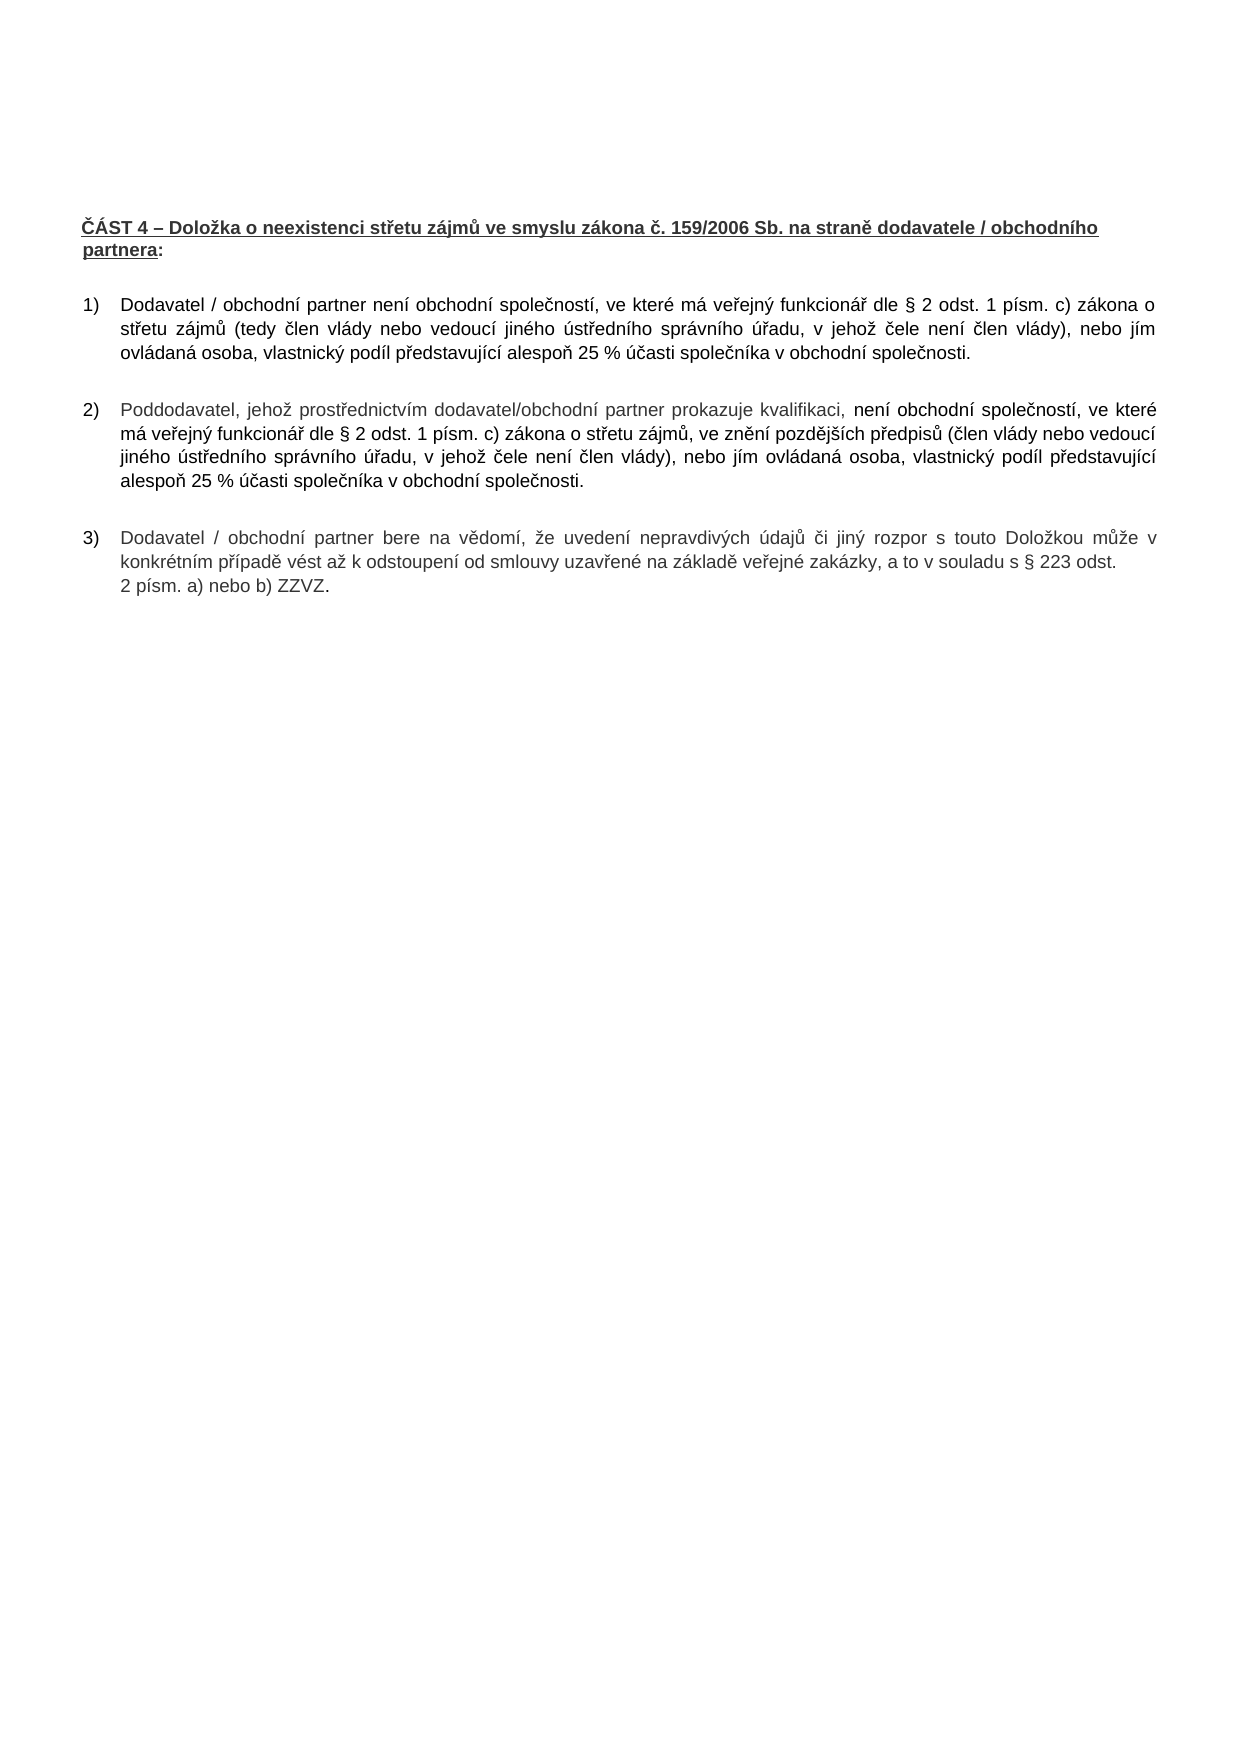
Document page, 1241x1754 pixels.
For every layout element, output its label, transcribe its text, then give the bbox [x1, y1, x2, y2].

list Dodavatel / obchodní partner není obchodní společností, ve které má veřejný funkcionář dle § 2 odst. 1 písm. c) zákona o střetu zájmů (tedy člen vlády nebo vedoucí jiného ústředního správního úřadu, v jehož čele není člen vlády), nebo jím ovládaná osoba, vlastnický podíl představující alespoň 25 % účasti společníka v obchodní společnosti. [83, 294, 1157, 363]
text 2 písm. a) nebo b) ZZVZ. [120, 575, 1157, 597]
list Poddodavatel, jehož prostřednictvím dodavatel/obchodní partner prokazuje kvalifikaci, není obchodní společností, ve které má veřejný funkcionář dle § 2 odst. 1 písm. c) zákona o střetu zájmů, ve znění pozdějších předpisů (člen vlády nebo vedoucí jiného ústředního správního úřadu, v jehož čele není člen vlády), nebo jím ovládaná osoba, vlastnický podíl představující alespoň 25 % účasti společníka v obchodní společnosti. [83, 398, 1157, 492]
text ČÁST 4 – Doložka o neexistenci střetu zájmů ve smyslu zákona č. 159/2006 Sb. na straně dodavatele / obchodního partnera: [81, 217, 1157, 260]
list Dodavatel / obchodní partner bere na vědomí, že uvedení nepravdivých údajů či jiný rozpor s touto Doložkou může v konkrétním případě vést až k odstoupení od smlouvy uzavřené na základě veřejné zakázky, a to v souladu s § 223 odst. [83, 527, 1157, 573]
